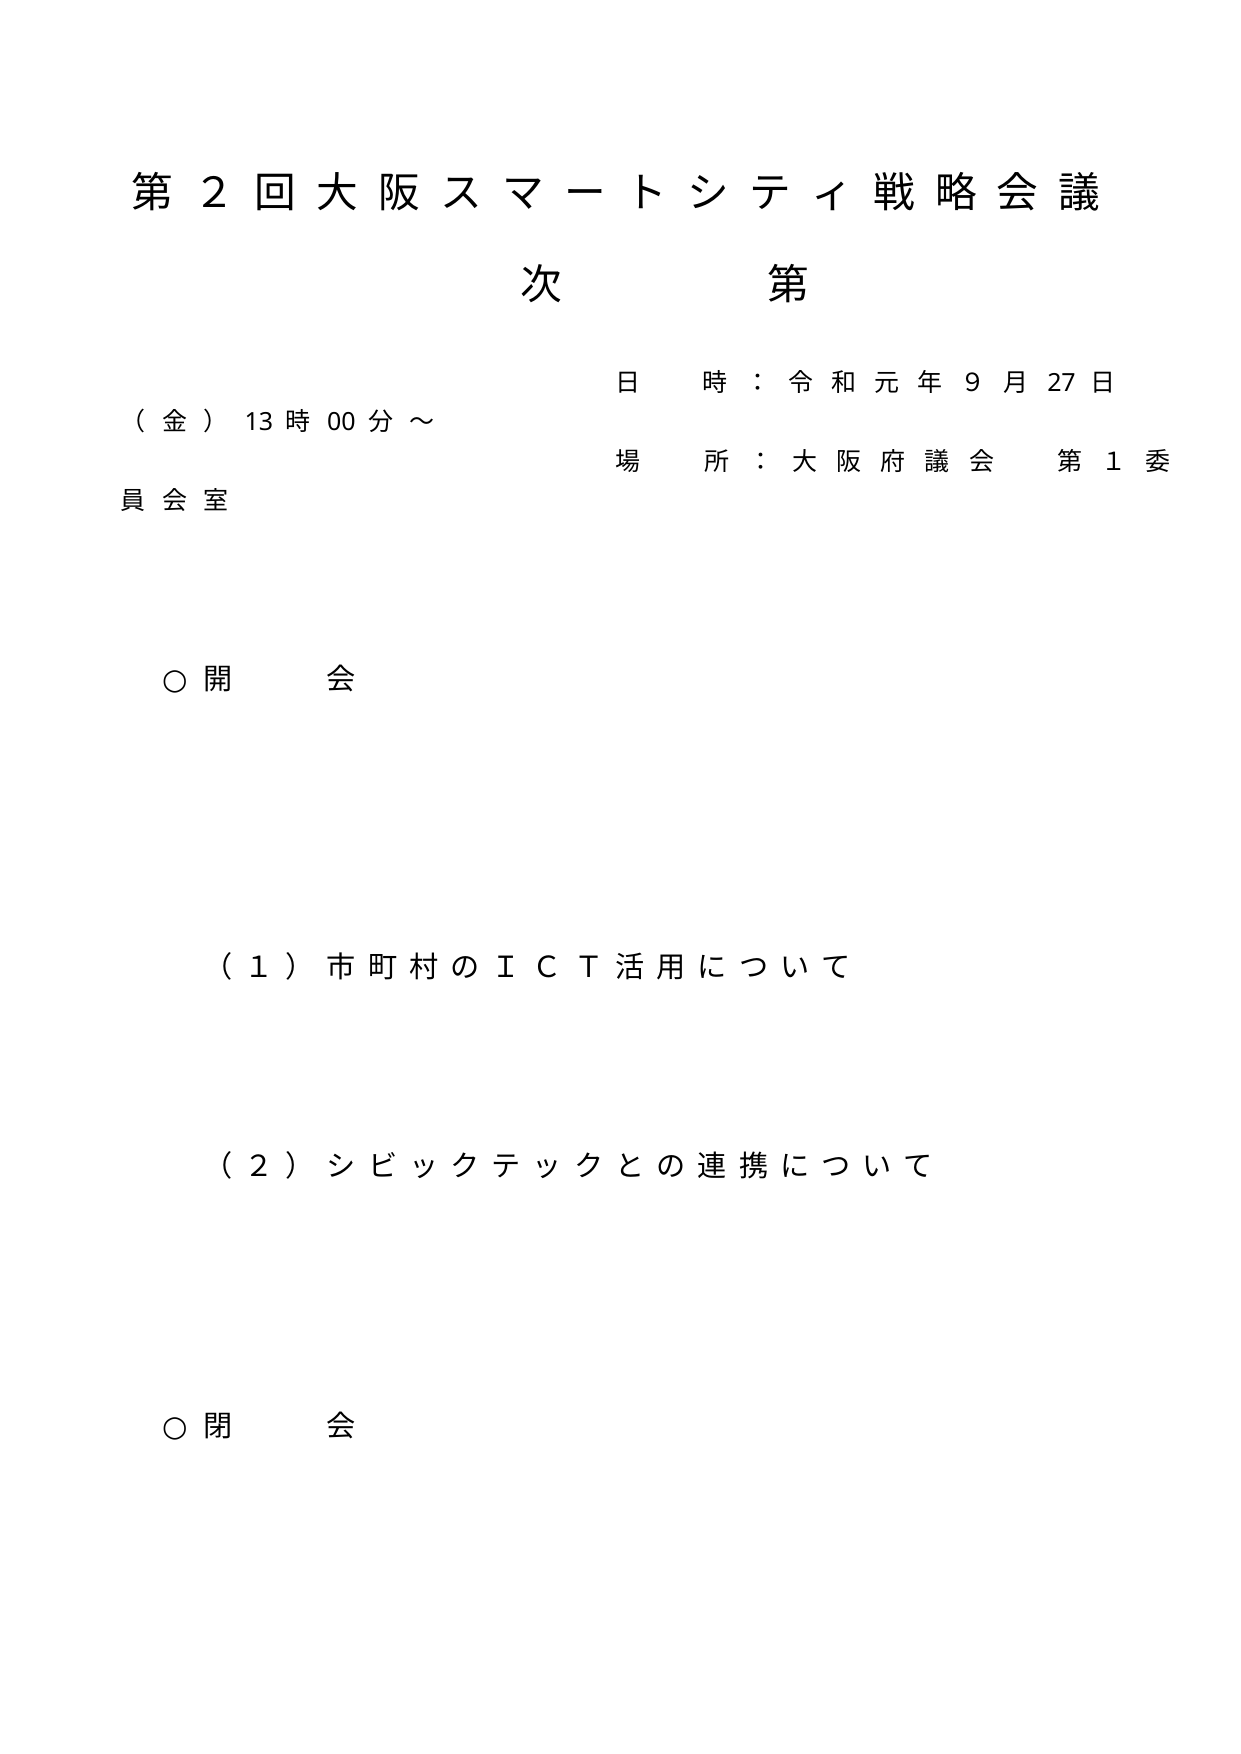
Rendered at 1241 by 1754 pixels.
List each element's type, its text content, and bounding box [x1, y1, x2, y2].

title 第２回大阪スマートシティ戦略会議 [121, 150, 1131, 229]
text （１）市町村のＩＣＴ活用について [121, 925, 1131, 1004]
text ○開 会 [121, 637, 1129, 717]
text 次 第 [121, 242, 1044, 321]
text 日 時：令和元年９月27日（金）13時00分～ [121, 360, 1131, 439]
text ○閉 会 [121, 1384, 1131, 1463]
text 場 所：大阪府議会 第１委員会室 [121, 439, 1187, 519]
text （２）シビックテックとの連携について [121, 1124, 1131, 1203]
